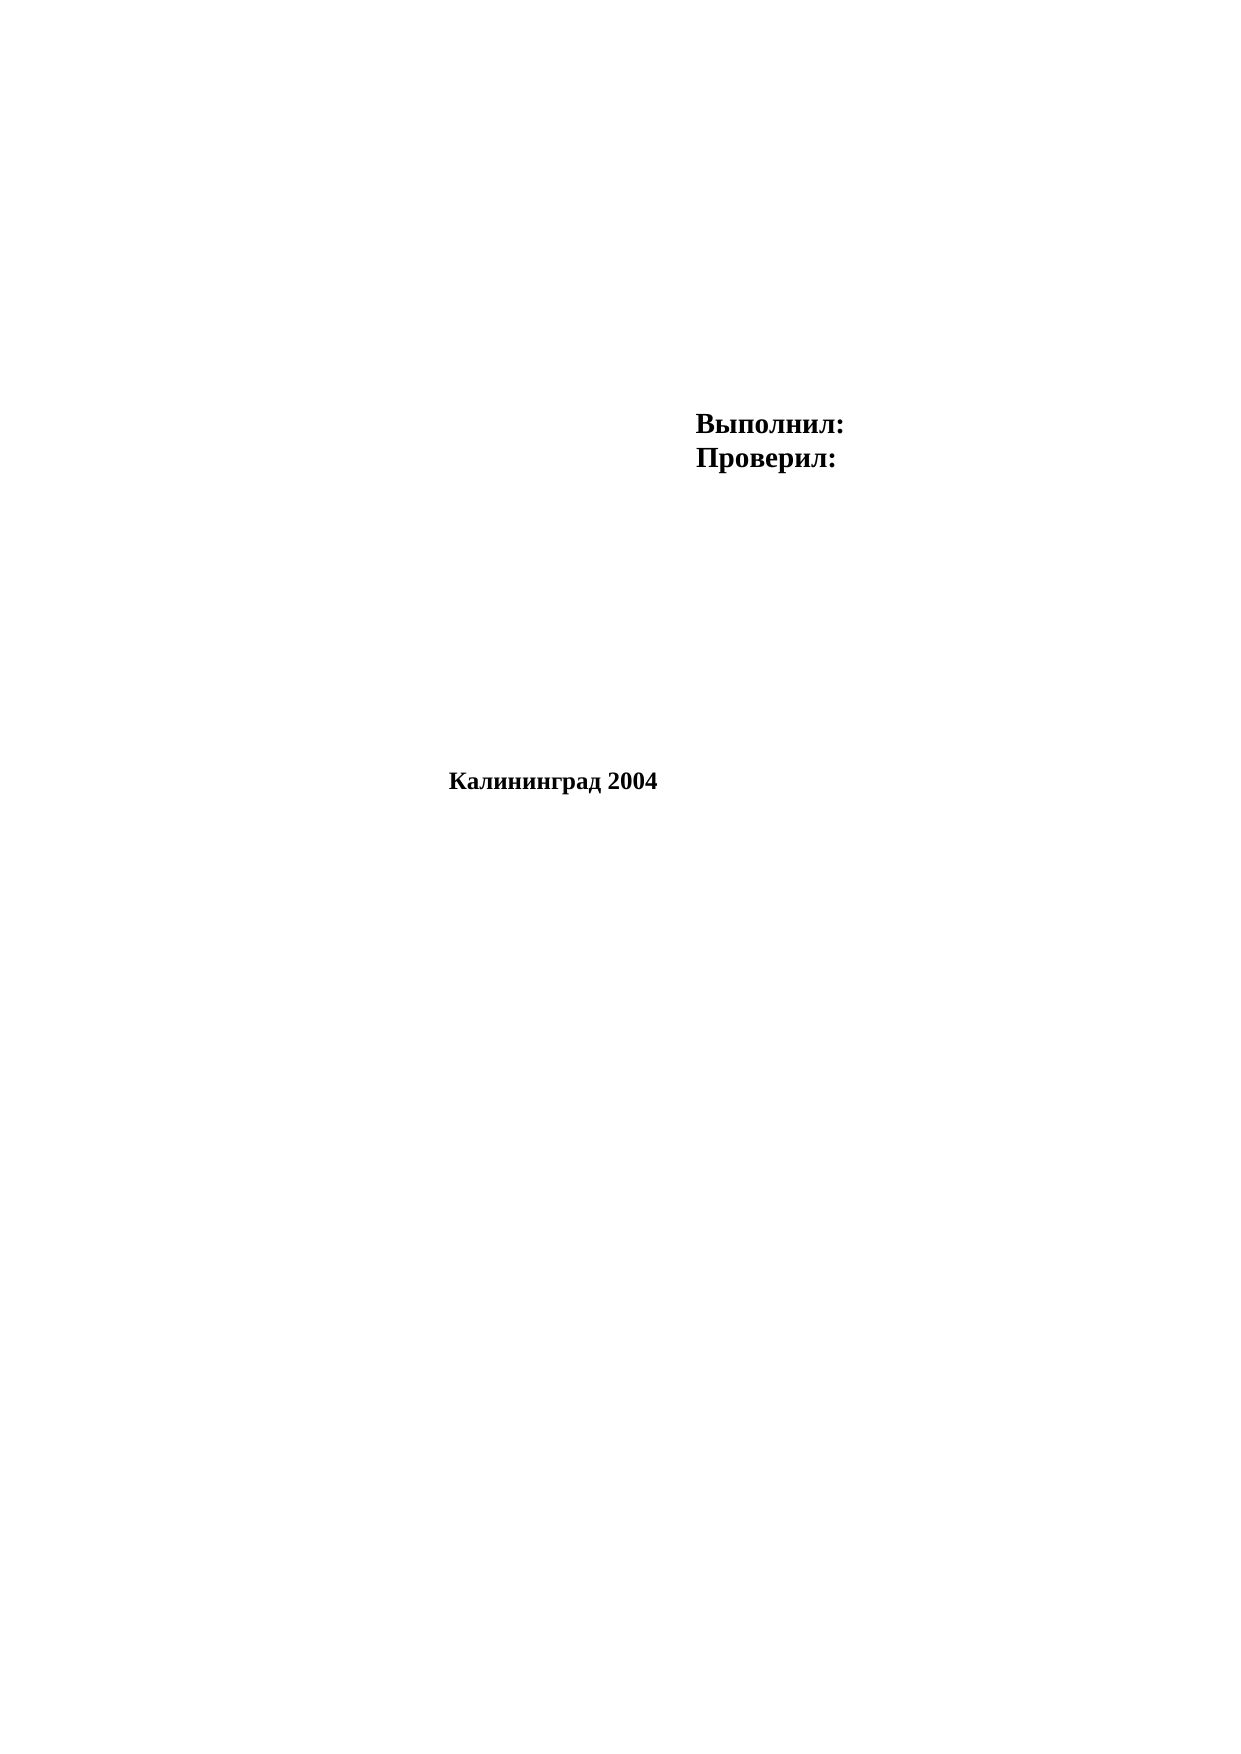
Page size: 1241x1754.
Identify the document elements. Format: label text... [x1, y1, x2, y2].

text Выполнил: [112, 406, 1181, 440]
text Проверил: [112, 440, 1181, 473]
text Калининград 2004 [112, 766, 1181, 795]
